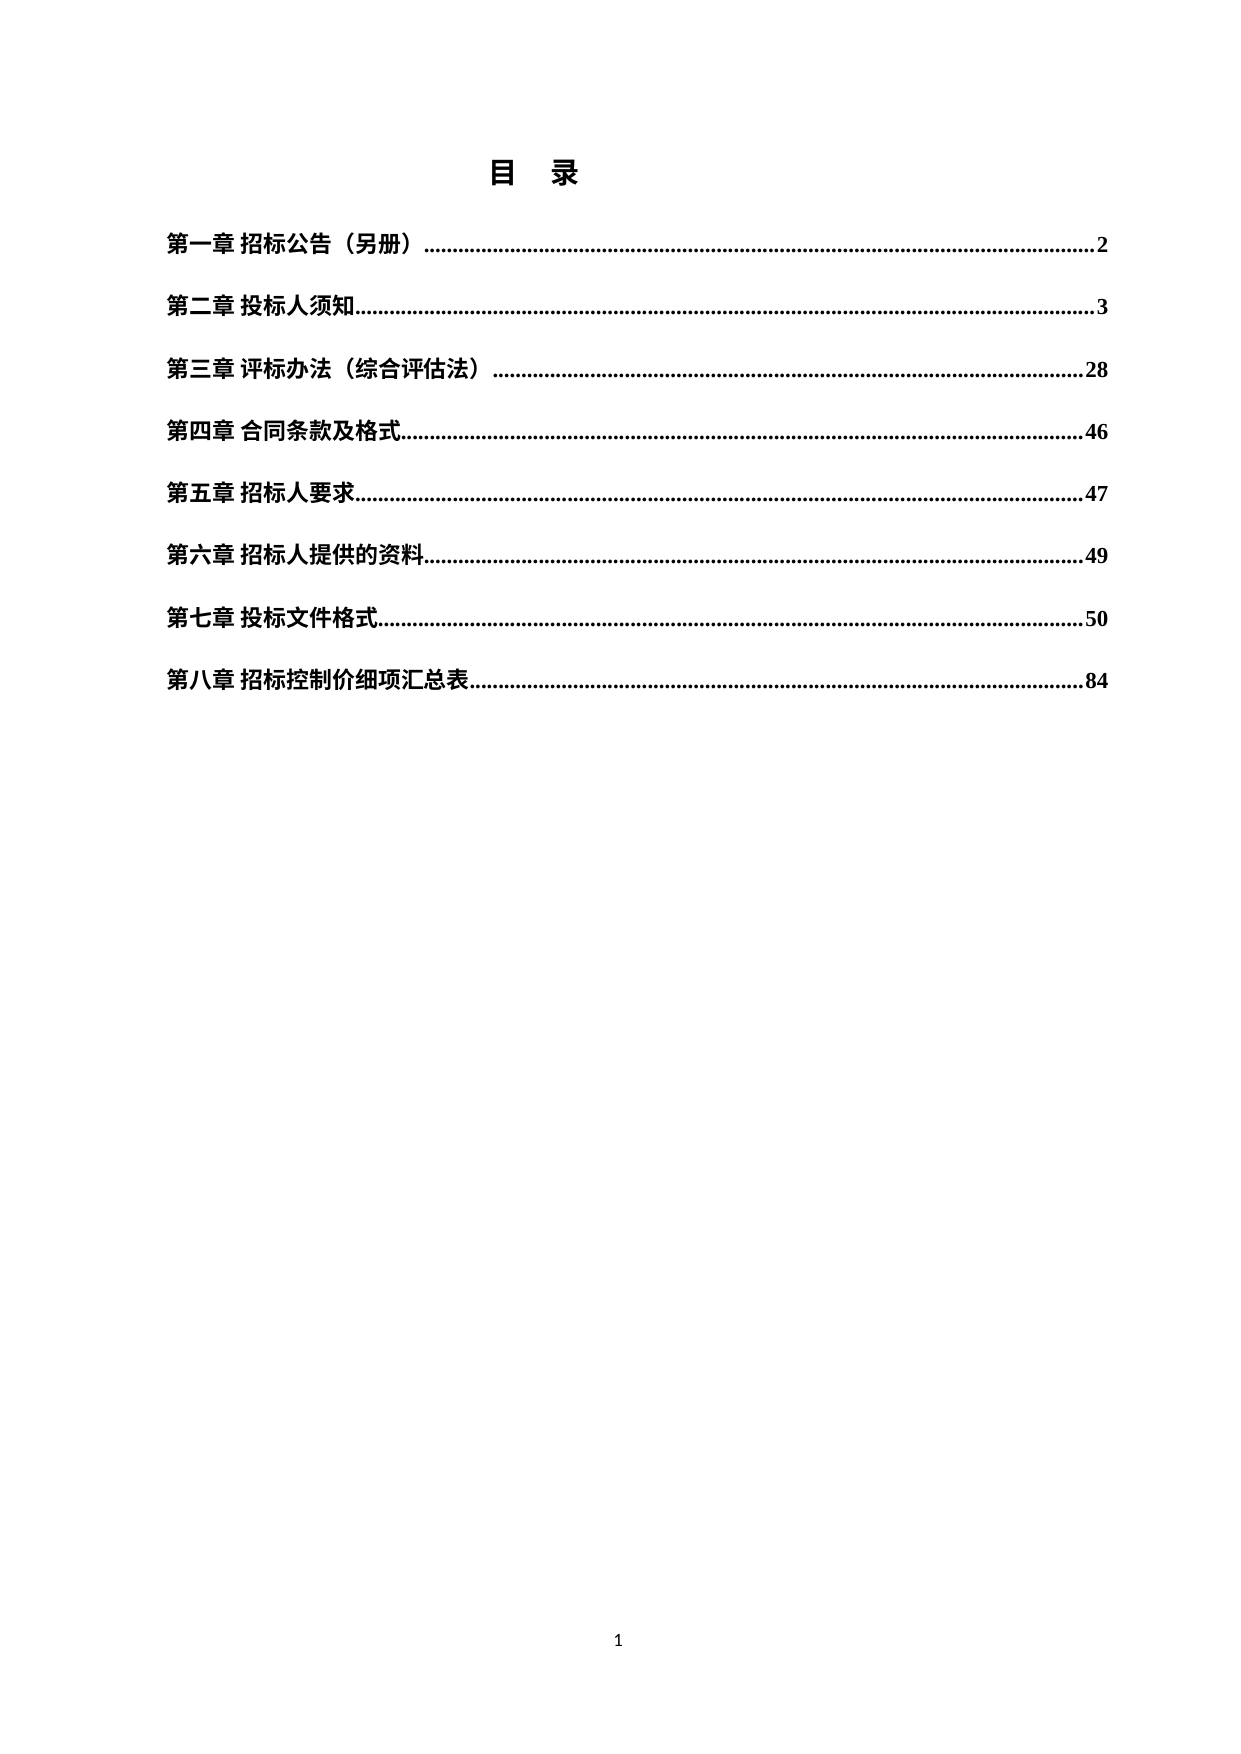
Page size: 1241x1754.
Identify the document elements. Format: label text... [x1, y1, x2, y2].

text 第一章 招标公告（另册） 2 [166, 226, 1108, 259]
text 第五章 招标人要求 47 [166, 475, 1108, 508]
text 目 录 [166, 150, 1108, 192]
text 第七章 投标文件格式 50 [166, 600, 1108, 633]
text 第八章 招标控制价细项汇总表 84 [166, 662, 1108, 695]
text 第六章 招标人提供的资料 49 [166, 537, 1108, 571]
text 第三章 评标办法（综合评估法） 28 [166, 351, 1108, 384]
text 第二章 投标人须知 3 [166, 288, 1108, 321]
text 第四章 合同条款及格式 46 [166, 413, 1108, 446]
